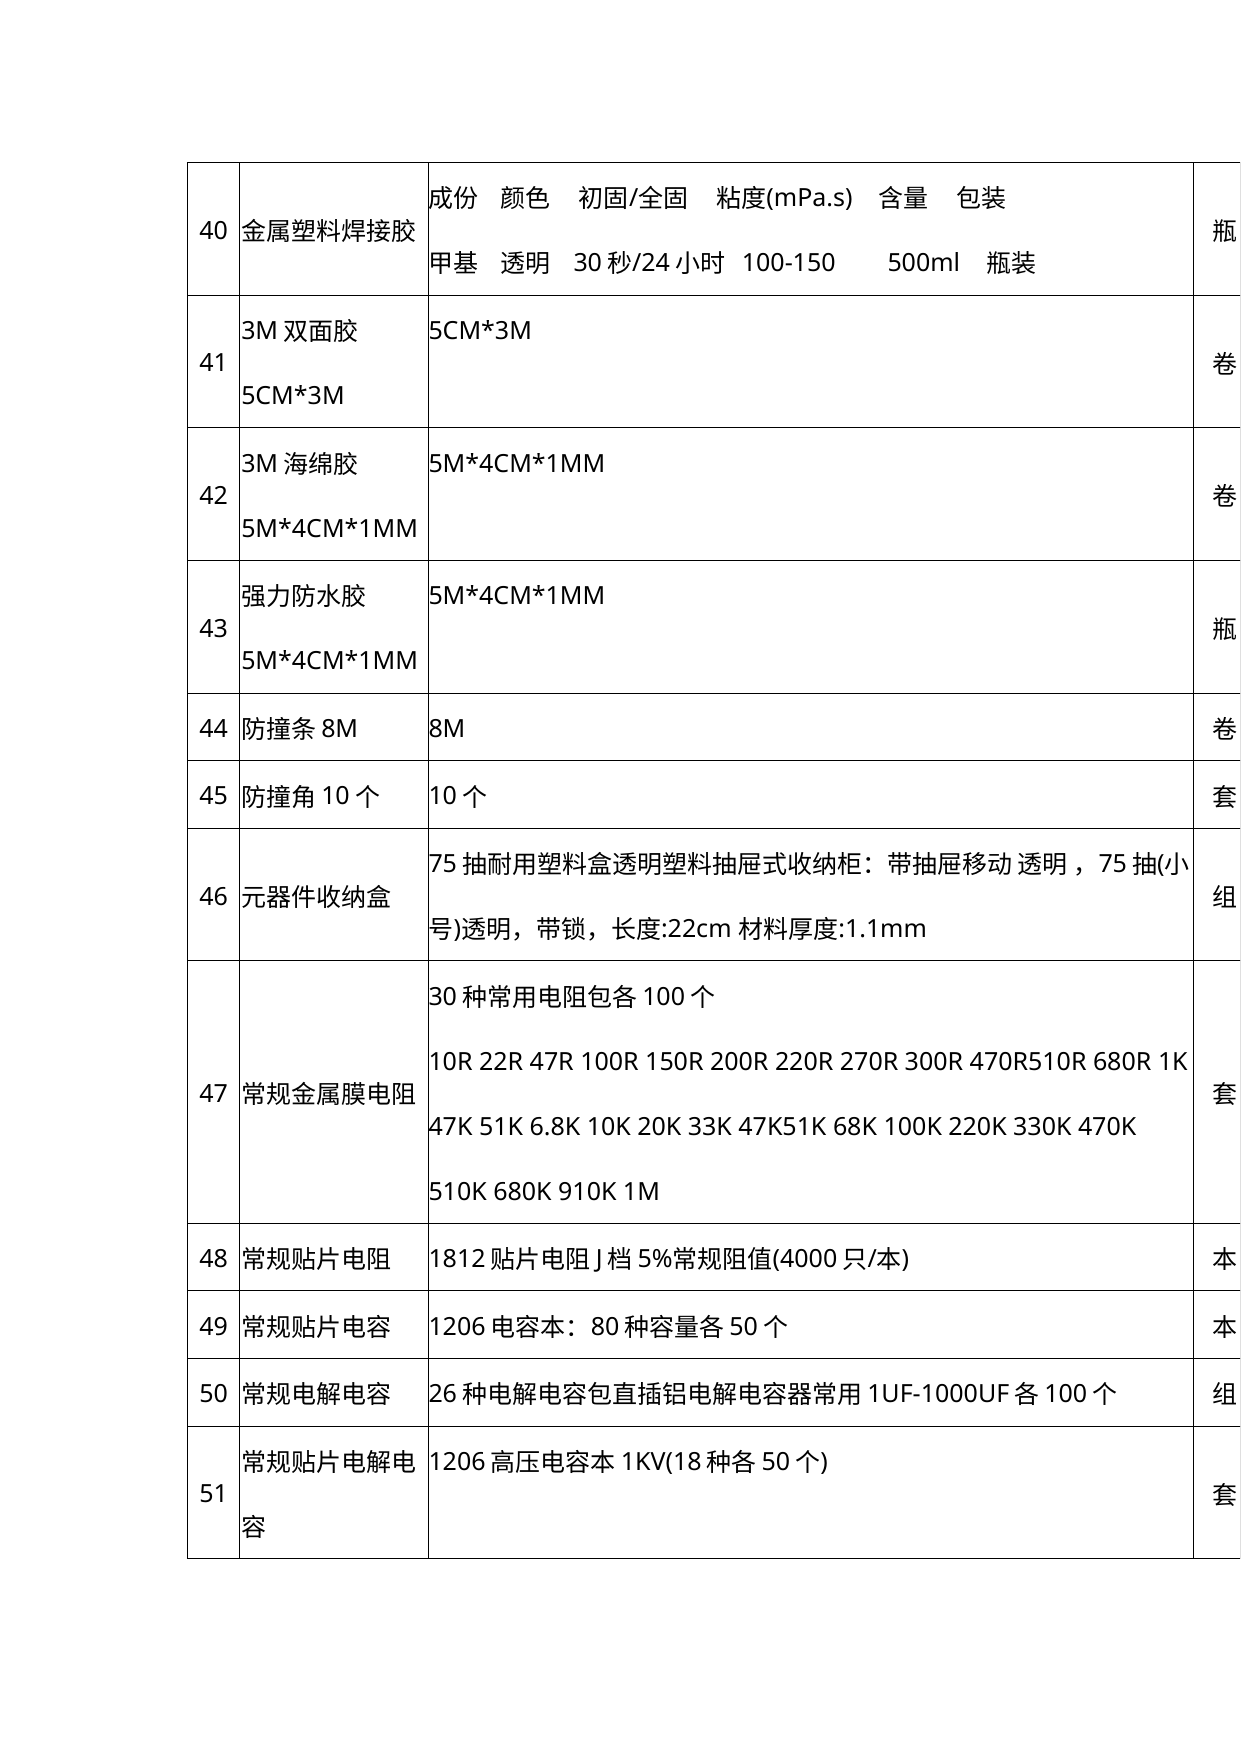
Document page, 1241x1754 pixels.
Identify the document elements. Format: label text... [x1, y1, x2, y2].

table_cell 防撞角10个 [240, 761, 428, 828]
table_cell 1812贴片电阻J档5%常规阻值(4000只/本) [429, 1224, 1193, 1290]
table_cell 26种电解电容包直插铝电解电容器常用1UF-1000UF各100个 [429, 1359, 1193, 1426]
table_cell 8M [429, 694, 1193, 760]
table_cell 5M*4CM*1MM [429, 428, 1193, 560]
table_cell 套 [1194, 761, 1240, 828]
table_cell 50 [188, 1359, 239, 1426]
table_cell 44 [188, 694, 239, 760]
table_cell 元器件收纳盒 [240, 829, 428, 960]
table_cell 套 [1194, 961, 1240, 1223]
table_cell 常规金属膜电阻 [240, 961, 428, 1223]
table_cell 47 [188, 961, 239, 1223]
table_cell 本 [1194, 1224, 1240, 1290]
table_cell 46 [188, 829, 239, 960]
table_cell 常规电解电容 [240, 1359, 428, 1426]
table_cell 1206高压电容本1KV(18种各50个) [429, 1427, 1193, 1558]
table_cell 成份 颜色 初固/全固 粘度(mPa.s) 含量 包装 甲基 透明 30秒/24小时 100-150 500ml 瓶装 [429, 163, 1193, 294]
table_cell 41 [188, 296, 239, 427]
table_cell 强力防水胶5M*4CM*1MM [240, 561, 428, 692]
table_cell 10个 [429, 761, 1193, 828]
table_cell 48 [188, 1224, 239, 1290]
table_cell 常规贴片电阻 [240, 1224, 428, 1290]
table_cell 1206电容本：80种容量各50个 [429, 1291, 1193, 1358]
table_cell 组 [1194, 829, 1240, 960]
table_cell 防撞条8M [240, 694, 428, 760]
table_cell 瓶 [1194, 163, 1240, 294]
table_cell 卷 [1194, 296, 1240, 427]
table_cell 金属塑料焊接胶 [240, 163, 428, 294]
table_cell 42 [188, 428, 239, 560]
table_cell 套 [1194, 1427, 1240, 1558]
table_cell 45 [188, 761, 239, 828]
table_cell 5CM*3M [429, 296, 1193, 427]
table_cell 组 [1194, 1359, 1240, 1426]
table_cell 3M海绵胶5M*4CM*1MM [240, 428, 428, 560]
table_cell 本 [1194, 1291, 1240, 1358]
table_cell 43 [188, 561, 239, 692]
table_cell 30种常用电阻包各100个 10R 22R 47R 100R 150R 200R 220R 270R 300R 470R510R 680R 1K 47K 51K 6.8K 10K 20K 33K 47K51K 68K 100K 220K 330K 470K 510K 680K 910K 1M [429, 961, 1193, 1223]
table_cell 75抽耐用塑料盒透明塑料抽屉式收纳柜：带抽屉移动 透明 ，75抽(小号)透明，带锁，长度:22cm 材料厚度:1.1mm [429, 829, 1193, 960]
table_cell 瓶 [1194, 561, 1240, 692]
table_cell 常规贴片电解电容 [240, 1427, 428, 1558]
table_cell 40 [188, 163, 239, 294]
table_cell 5M*4CM*1MM [429, 561, 1193, 692]
table_cell 常规贴片电容 [240, 1291, 428, 1358]
table_cell 卷 [1194, 694, 1240, 760]
table_cell 3M双面胶5CM*3M [240, 296, 428, 427]
table_cell 51 [188, 1427, 239, 1558]
table_cell 49 [188, 1291, 239, 1358]
table_cell 卷 [1194, 428, 1240, 560]
